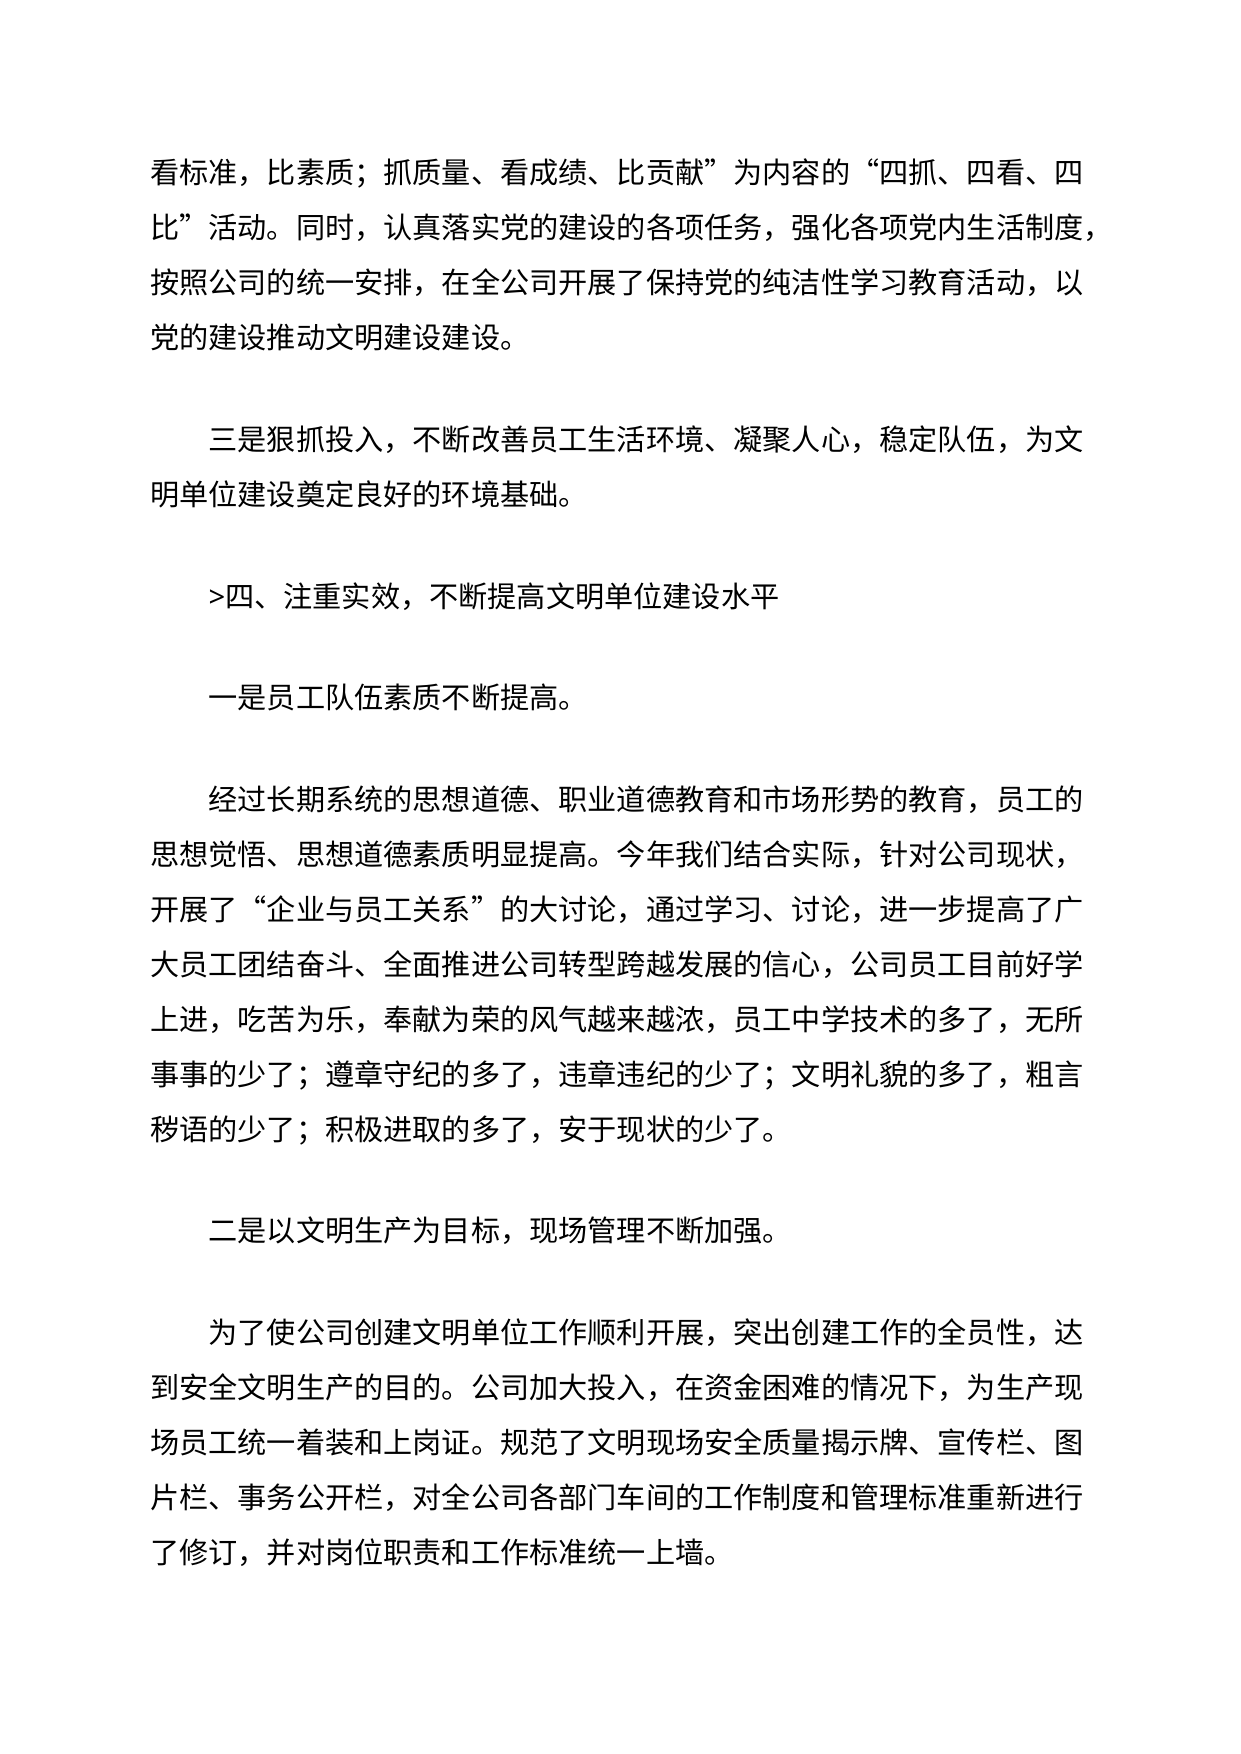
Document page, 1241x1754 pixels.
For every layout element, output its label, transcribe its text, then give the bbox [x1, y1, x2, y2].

text >四、注重实效，不断提高文明单位建设水平 [150, 573, 1090, 616]
text 二是以文明生产为目标，现场管理不断加强。 [150, 1208, 1090, 1250]
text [150, 150, 1090, 357]
text 经过长期系统的思想道德、职业道德教育和市场形势的教育，员工的思想觉悟、思想道德素质明显提高。今年我们结合实际，针对公司现状，开展了“企业与员工关系”的大讨论，通过学习、讨论，进一步提高了广大员工团结奋斗、全面推进公司转型跨越发展的信心，公司员工目前好学上进，吃苦为乐，奉献为荣的风气越来越浓，员工中学技术的多了，无所事事的少了；遵章守纪的多了，违章违纪的少了；文明礼貌的多了，粗言秽语的少了；积极进取的多了，安于现状的少了。 [150, 777, 1090, 1148]
text 三是狠抓投入，不断改善员工生活环境、凝聚人心，稳定队伍，为文明单位建设奠定良好的环境基础。 [150, 416, 1090, 514]
text 一是员工队伍素质不断提高。 [150, 675, 1090, 717]
text 为了使公司创建文明单位工作顺利开展，突出创建工作的全员性，达到安全文明生产的目的。公司加大投入，在资金困难的情况下，为生产现场员工统一着装和上岗证。规范了文明现场安全质量揭示牌、宣传栏、图片栏、事务公开栏，对全公司各部门车间的工作制度和管理标准重新进行了修订，并对岗位职责和工作标准统一上墙。 [150, 1310, 1090, 1572]
